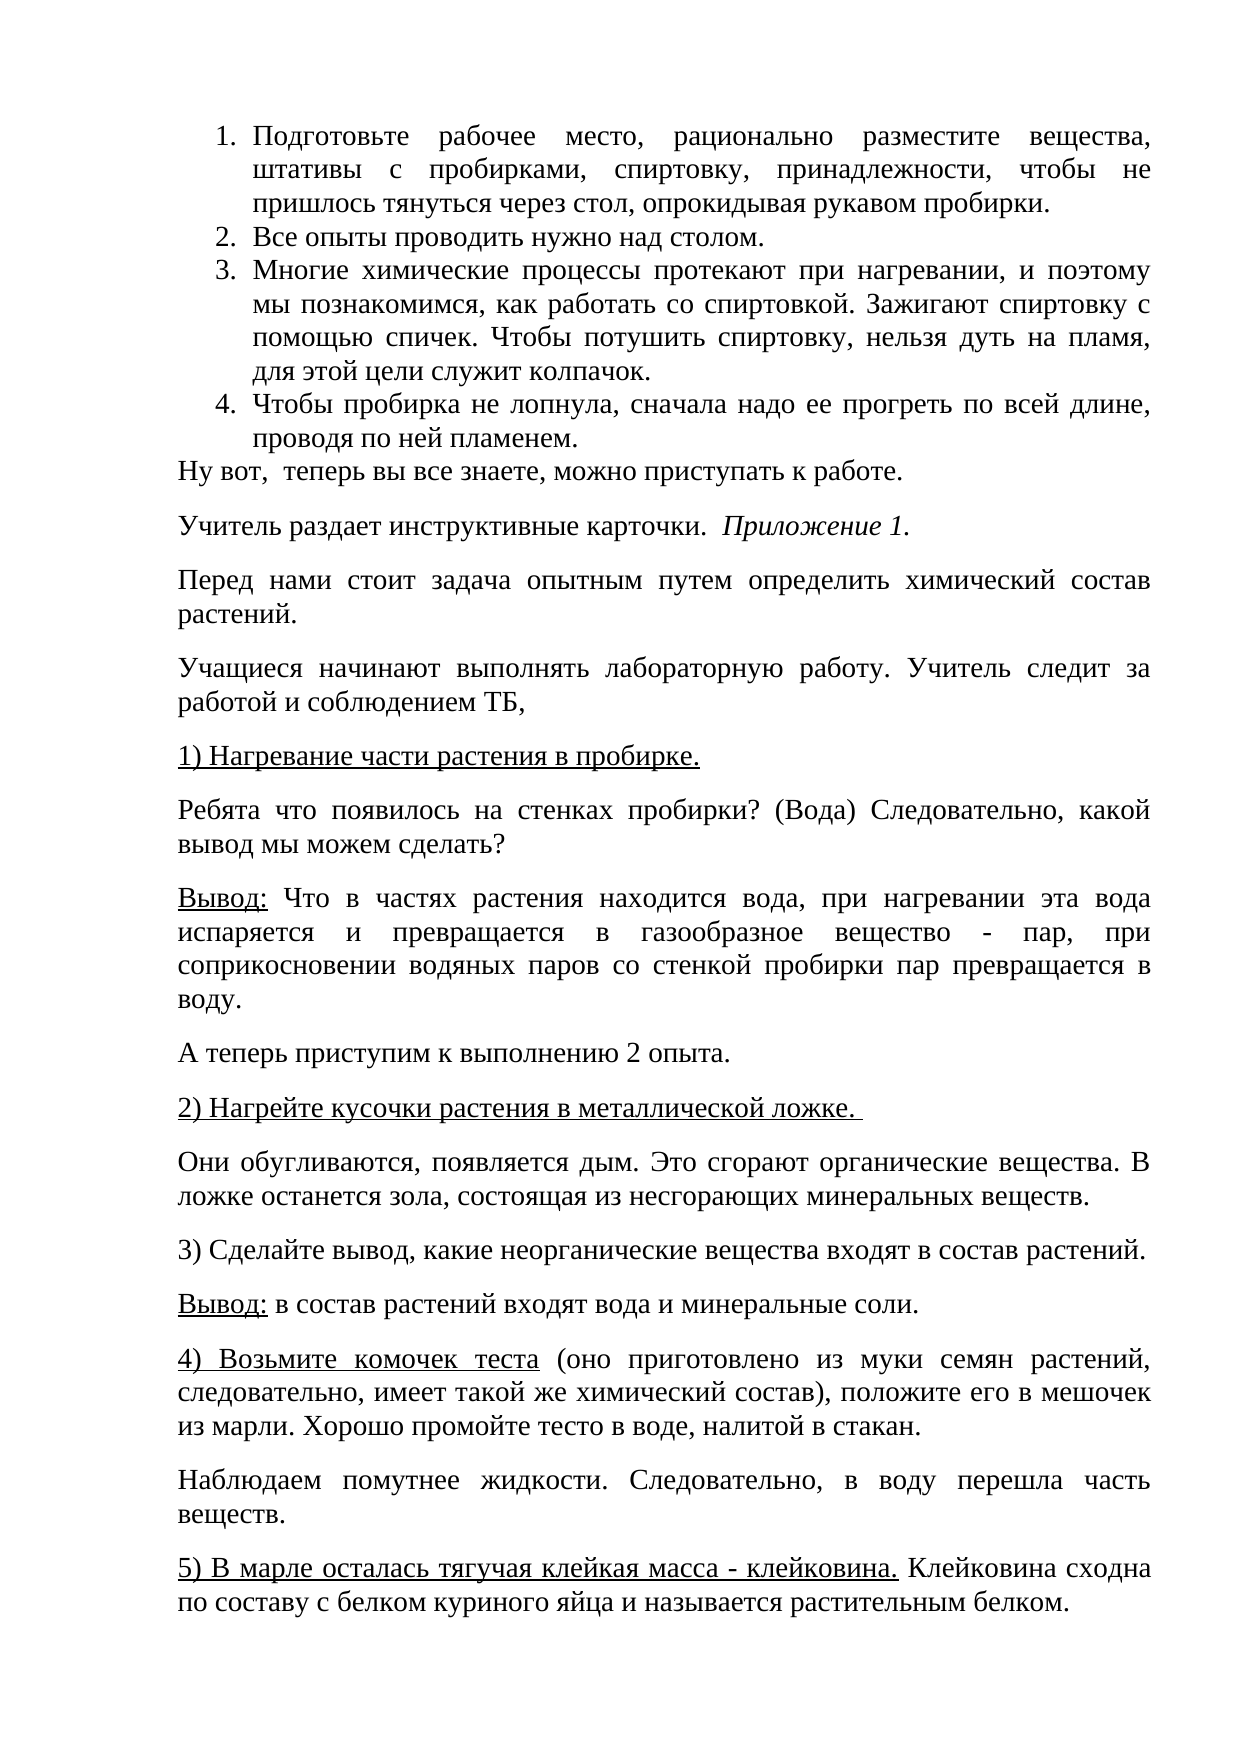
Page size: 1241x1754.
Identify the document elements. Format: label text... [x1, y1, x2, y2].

text 2) Нагрейте кусочки растения в металлической ложке. [177, 1090, 1152, 1123]
text Они обугливаются, появляется дым. Это сгорают органические вещества. В ложке останется зола, состоящая из несгорающих минеральных веществ. [177, 1144, 1152, 1211]
list Многие химические процессы протекают при нагревании, и поэтому мы познакомимся, как работать со спиртовкой. Зажигают спиртовку с помощью спичек. Чтобы потушить спиртовку, нельзя дуть на пламя, для этой цели служит колпачок. [215, 252, 1152, 386]
list Все опыты проводить нужно над столом. [215, 219, 1152, 252]
list Подготовьте рабочее место, рационально разместите вещества, штативы с пробирками, спиртовку, принадлежности, чтобы не пришлось тянуться через стол, опрокидывая рукавом пробирки. [215, 118, 1152, 219]
text А теперь приступим к выполнению 2 опыта. [177, 1035, 1152, 1069]
list Чтобы пробирка не лопнула, сначала надо ее прогреть по всей длине, проводя по ней пламенем. [215, 386, 1152, 453]
text Наблюдаем помутнее жидкости. Следовательно, в воду перешла часть веществ. [177, 1462, 1152, 1529]
text 5) В марле осталась тягучая клейкая масса - клейковина. Клейковина сходна по составу с белком куриного яйца и называется растительным белком. [177, 1550, 1152, 1617]
text Учитель раздает инструктивные карточки. Приложение 1. [177, 508, 1152, 541]
text Ребята что появилось на стенках пробирки? (Вода) Следовательно, какой вывод мы можем сделать? [177, 792, 1152, 859]
text Вывод: в состав растений входят вода и минеральные соли. [177, 1286, 1152, 1320]
text 1) Нагревание части растения в пробирке. [177, 738, 1152, 772]
text 3) Сделайте вывод, какие неорганические вещества входят в состав растений. [177, 1232, 1152, 1266]
list Ну вот, теперь вы все знаете, можно приступать к работе. [177, 453, 1152, 487]
text Вывод: Что в частях растения находится вода, при нагревании эта вода испаряется и превращается в газообразное вещество - пар, при соприкосновении водяных паров со стенкой пробирки пар превращается в воду. [177, 880, 1152, 1014]
text Учащиеся начинают выполнять лабораторную работу. Учитель следит за работой и соблюдением ТБ, [177, 650, 1152, 717]
text 4) Возьмите комочек теста (оно приготовлено из муки семян растений, следовательно, имеет такой же химический состав), положите его в мешочек из марли. Хорошо промойте тесто в воде, налитой в стакан. [177, 1341, 1152, 1441]
text Перед нами стоит задача опытным путем определить химический состав растений. [177, 562, 1152, 629]
